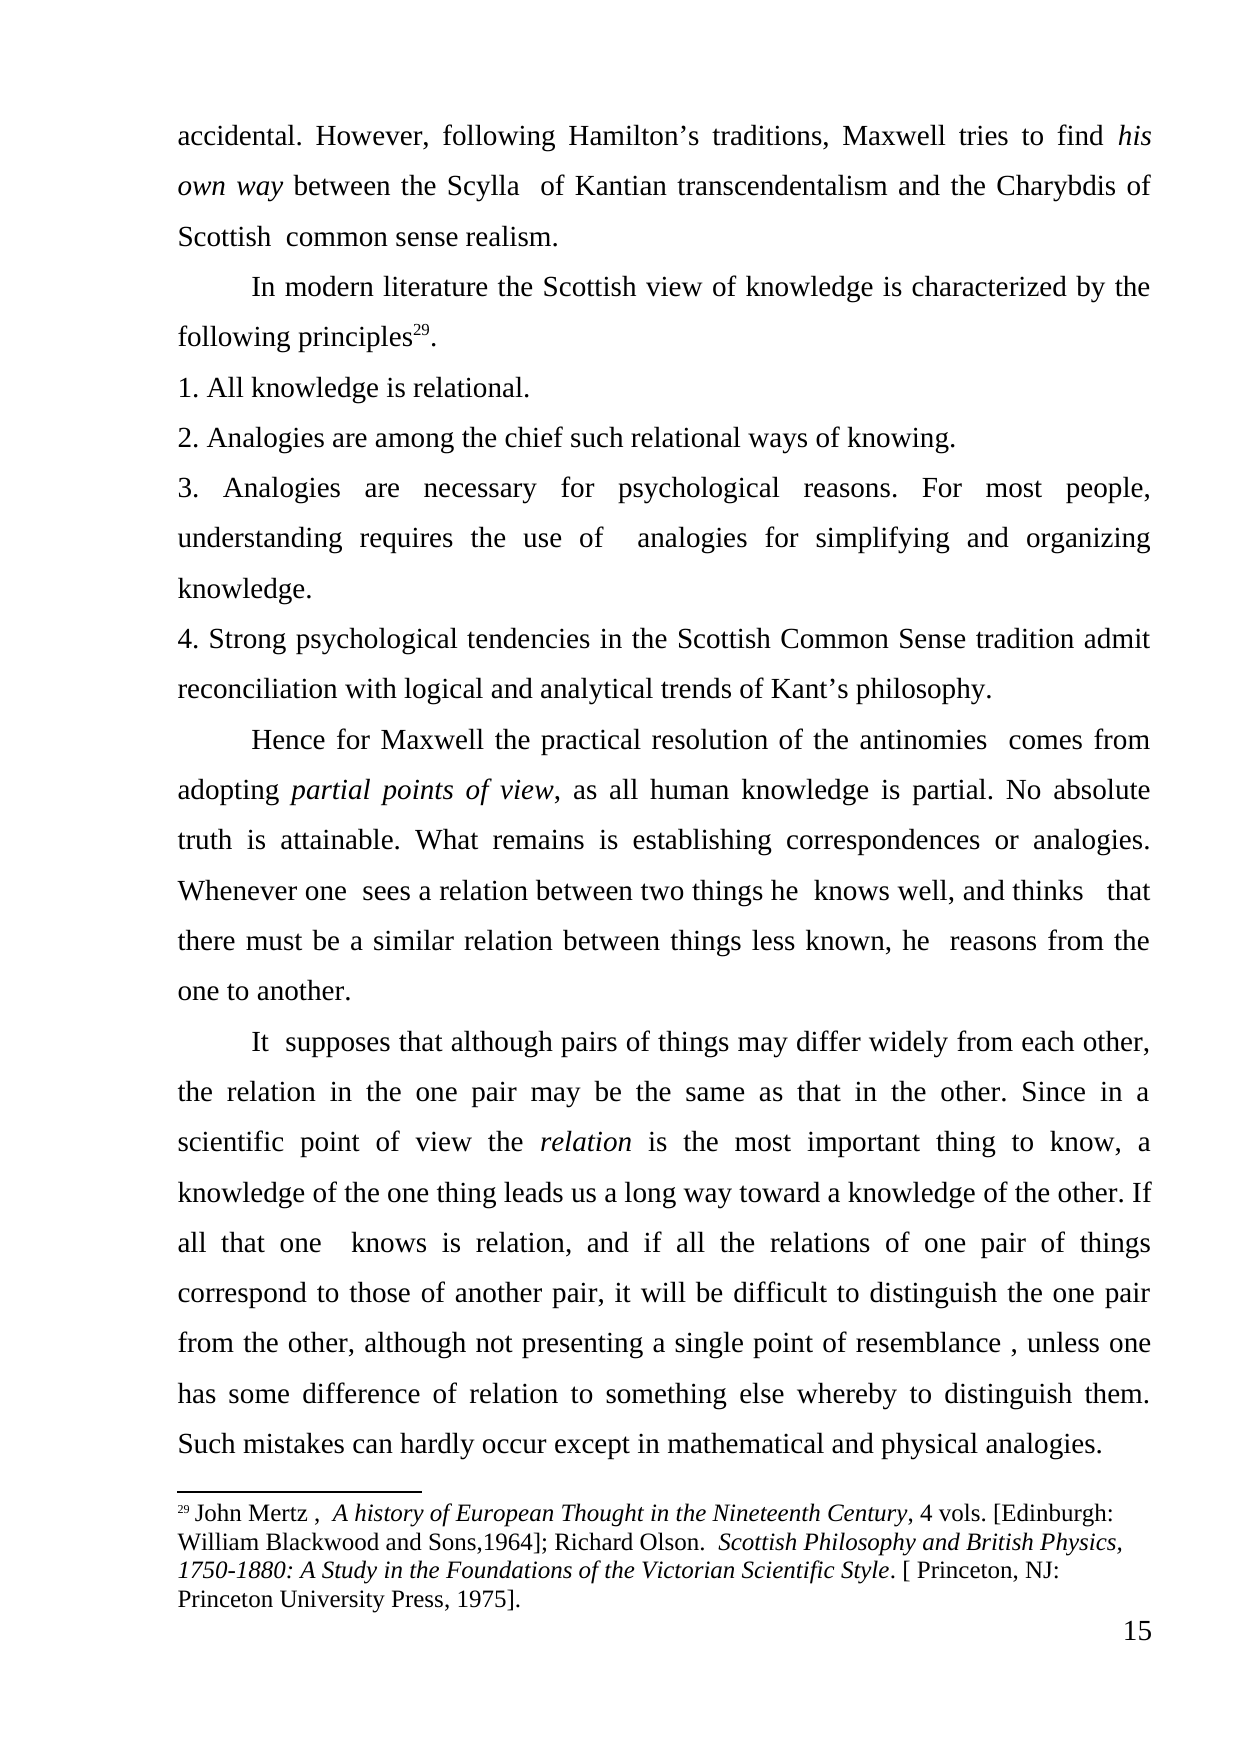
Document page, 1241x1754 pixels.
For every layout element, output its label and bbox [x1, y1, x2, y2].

text [177, 118, 1152, 1460]
